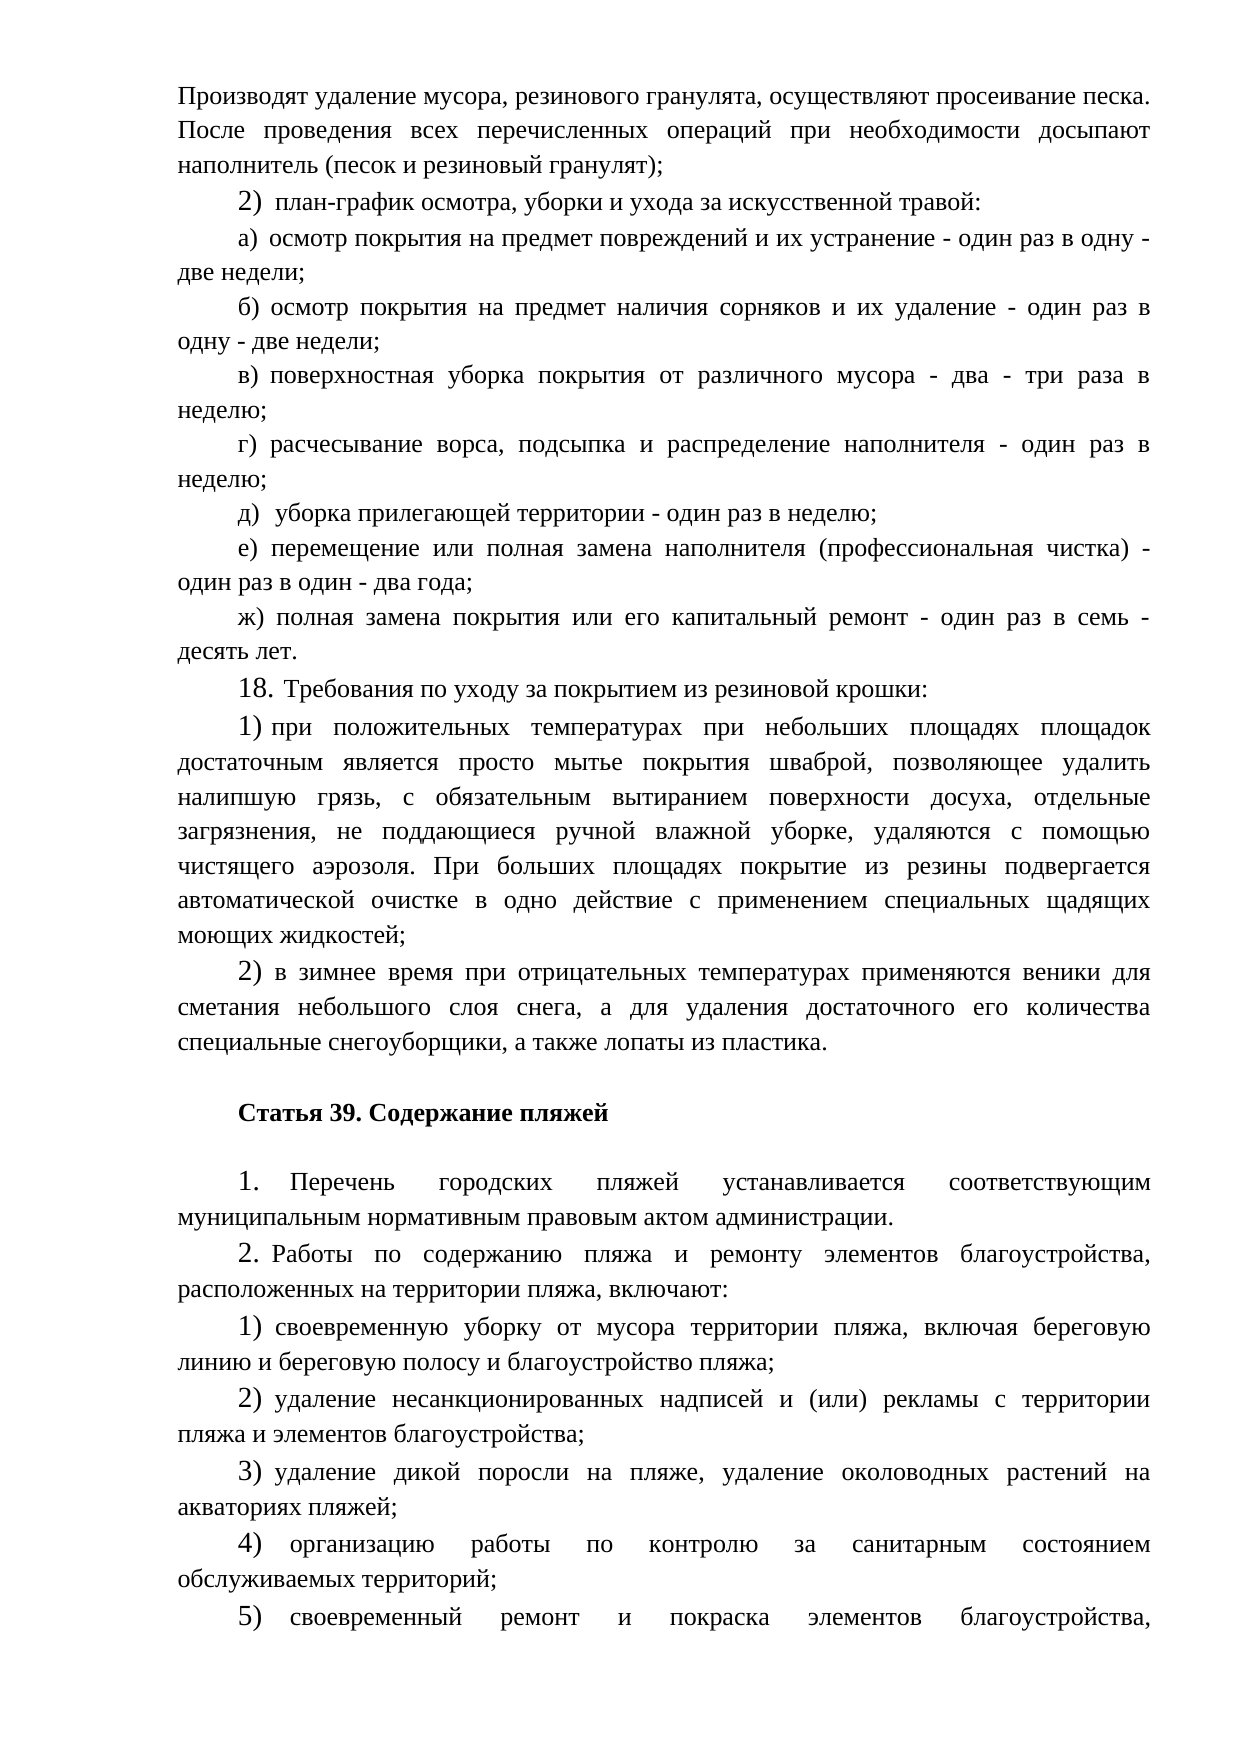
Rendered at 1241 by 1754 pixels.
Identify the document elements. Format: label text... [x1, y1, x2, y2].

list при положительных температурах при небольших площадях площадок достаточным является просто мытье покрытия шваброй, позволяющее удалить налипшую грязь, с обязательным вытиранием поверхности досуха, отдельные загрязнения, не поддающиеся ручной влажной уборке, удаляются с помощью чистящего аэрозоля. При больших площадях покрытие из резины подвергается автоматической очистке в одно действие с применением специальных щадящих моющих жидкостей; [177, 708, 1152, 949]
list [177, 80, 1152, 179]
text г) расчесывание ворса, подсыпка и распределение наполнителя - один раз в неделю; [177, 428, 1152, 493]
list удаление несанкционированных надписей и (или) рекламы с территории пляжа и элементов благоустройства; [177, 1380, 1152, 1448]
list удаление дикой поросли на пляже, удаление околоводных растений на акваториях пляжей; [177, 1453, 1152, 1521]
list Работы по содержанию пляжа и ремонту элементов благоустройства, расположенных на территории пляжа, включают: [177, 1235, 1152, 1303]
list организацию работы по контролю за санитарным состоянием обслуживаемых территорий; [177, 1525, 1152, 1593]
text д) уборка прилегающей территории - один раз в неделю; [177, 497, 1152, 527]
text е) перемещение или полная замена наполнителя (профессиональная чистка) - один раз в один - два года; [177, 532, 1152, 596]
text в) поверхностная уборка покрытия от различного мусора - два - три раза в неделю; [177, 359, 1152, 424]
list своевременную уборку от мусора территории пляжа, включая береговую линию и береговую полосу и благоустройство пляжа; [177, 1308, 1152, 1376]
text а) осмотр покрытия на предмет повреждений и их устранение - один раз в одну - две недели; [177, 222, 1152, 286]
text ж) полная замена покрытия или его капитальный ремонт - один раз в семь - десять лет. [177, 601, 1152, 665]
text Статья 39. Содержание пляжей [177, 1097, 1152, 1127]
list план-график осмотра, уборки и ухода за искусственной травой: [177, 183, 1152, 217]
list Перечень городских пляжей устанавливается соответствующим муниципальным нормативным правовым актом администрации. [177, 1163, 1152, 1231]
text б) осмотр покрытия на предмет наличия сорняков и их удаление - один раз в одну - две недели; [177, 291, 1152, 355]
list в зимнее время при отрицательных температурах применяются веники для сметания небольшого слоя снега, а для удаления достаточного его количества специальные снегоуборщики, а также лопаты из пластика. [177, 953, 1152, 1056]
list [177, 1598, 1152, 1631]
list Требования по уходу за покрытием из резиновой крошки: [177, 670, 1152, 703]
